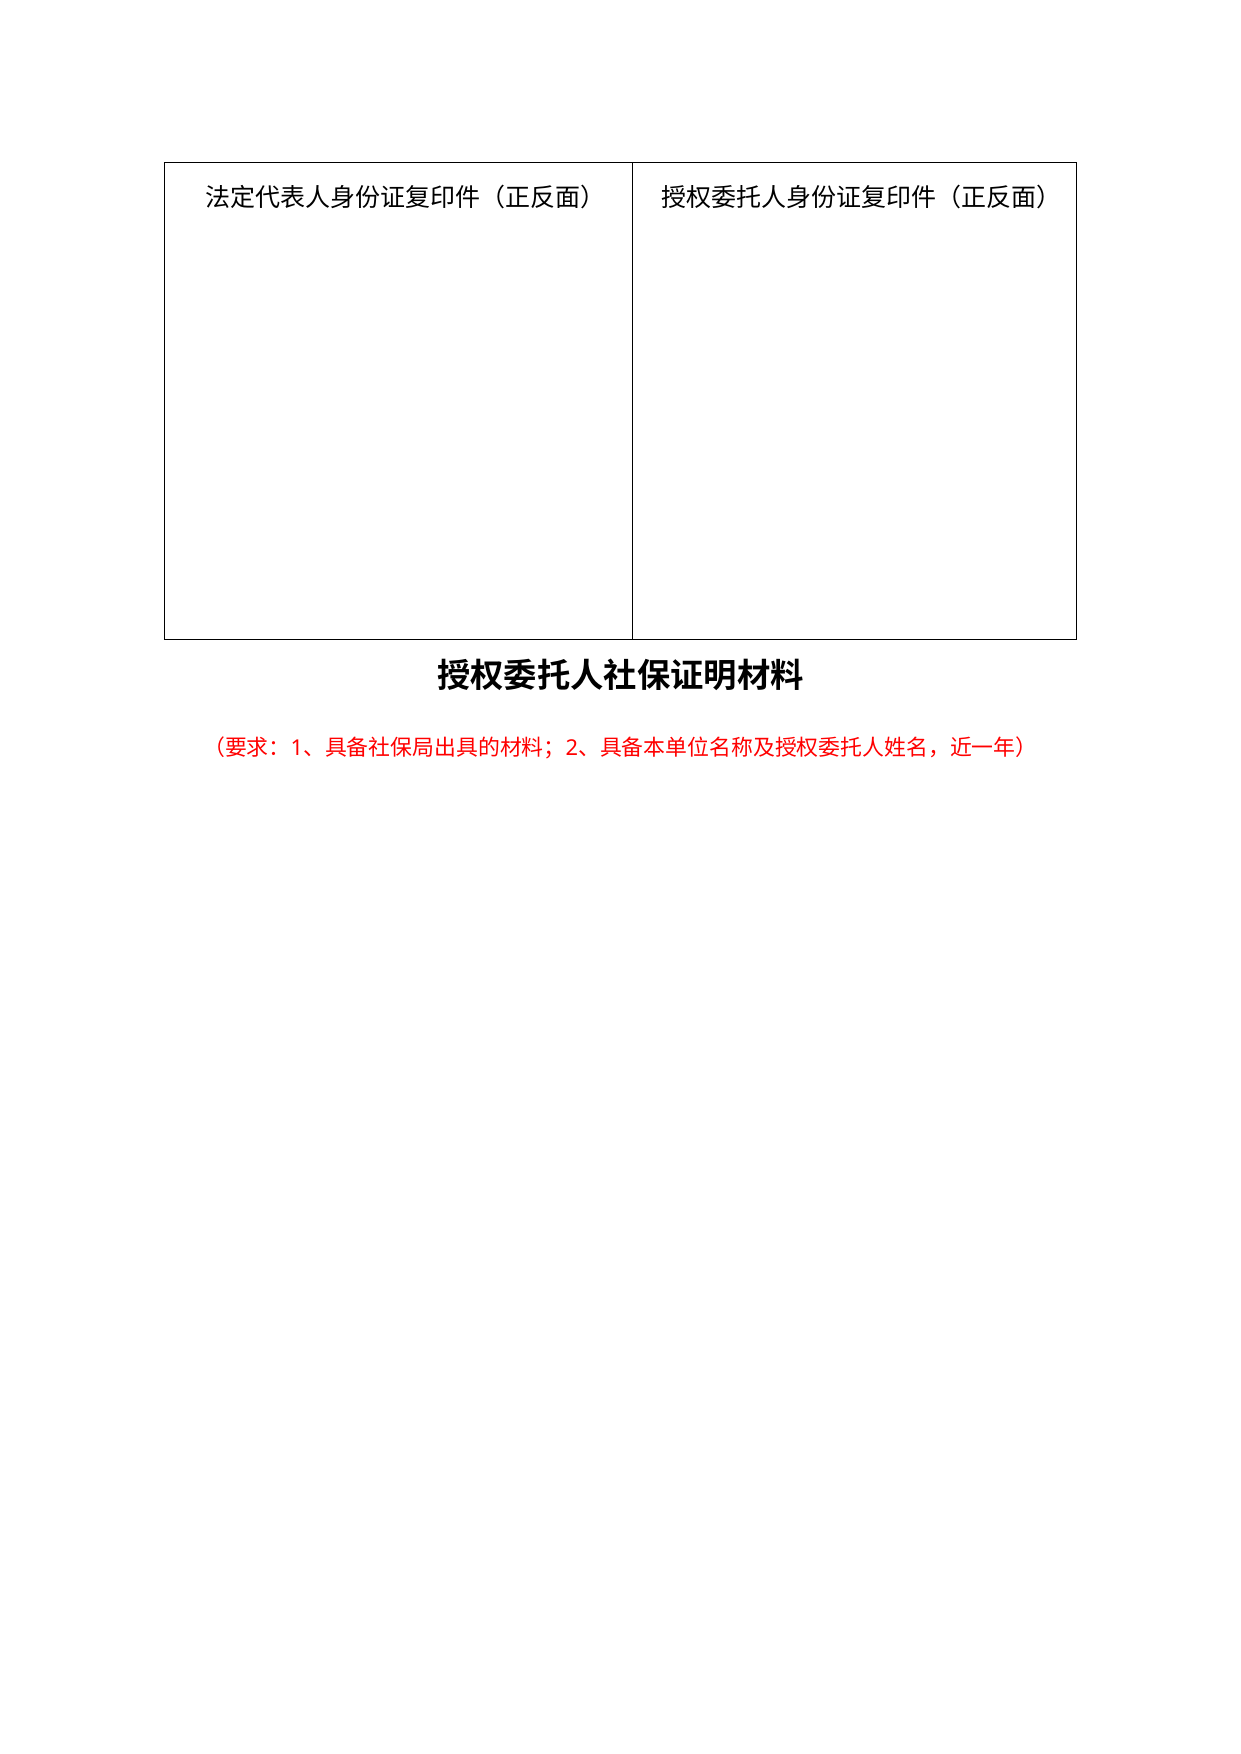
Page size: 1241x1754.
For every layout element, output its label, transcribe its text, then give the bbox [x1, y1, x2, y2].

table_header 授权委托人身份证复印件（正反面） [633, 163, 1076, 639]
table_header 法定代表人身份证复印件（正反面） [165, 163, 632, 639]
text 授权委托人社保证明材料 [112, 640, 1128, 705]
text （要求：1、具备社保局出具的材料；2、具备本单位名称及授权委托人姓名，近一年） [112, 729, 1128, 762]
